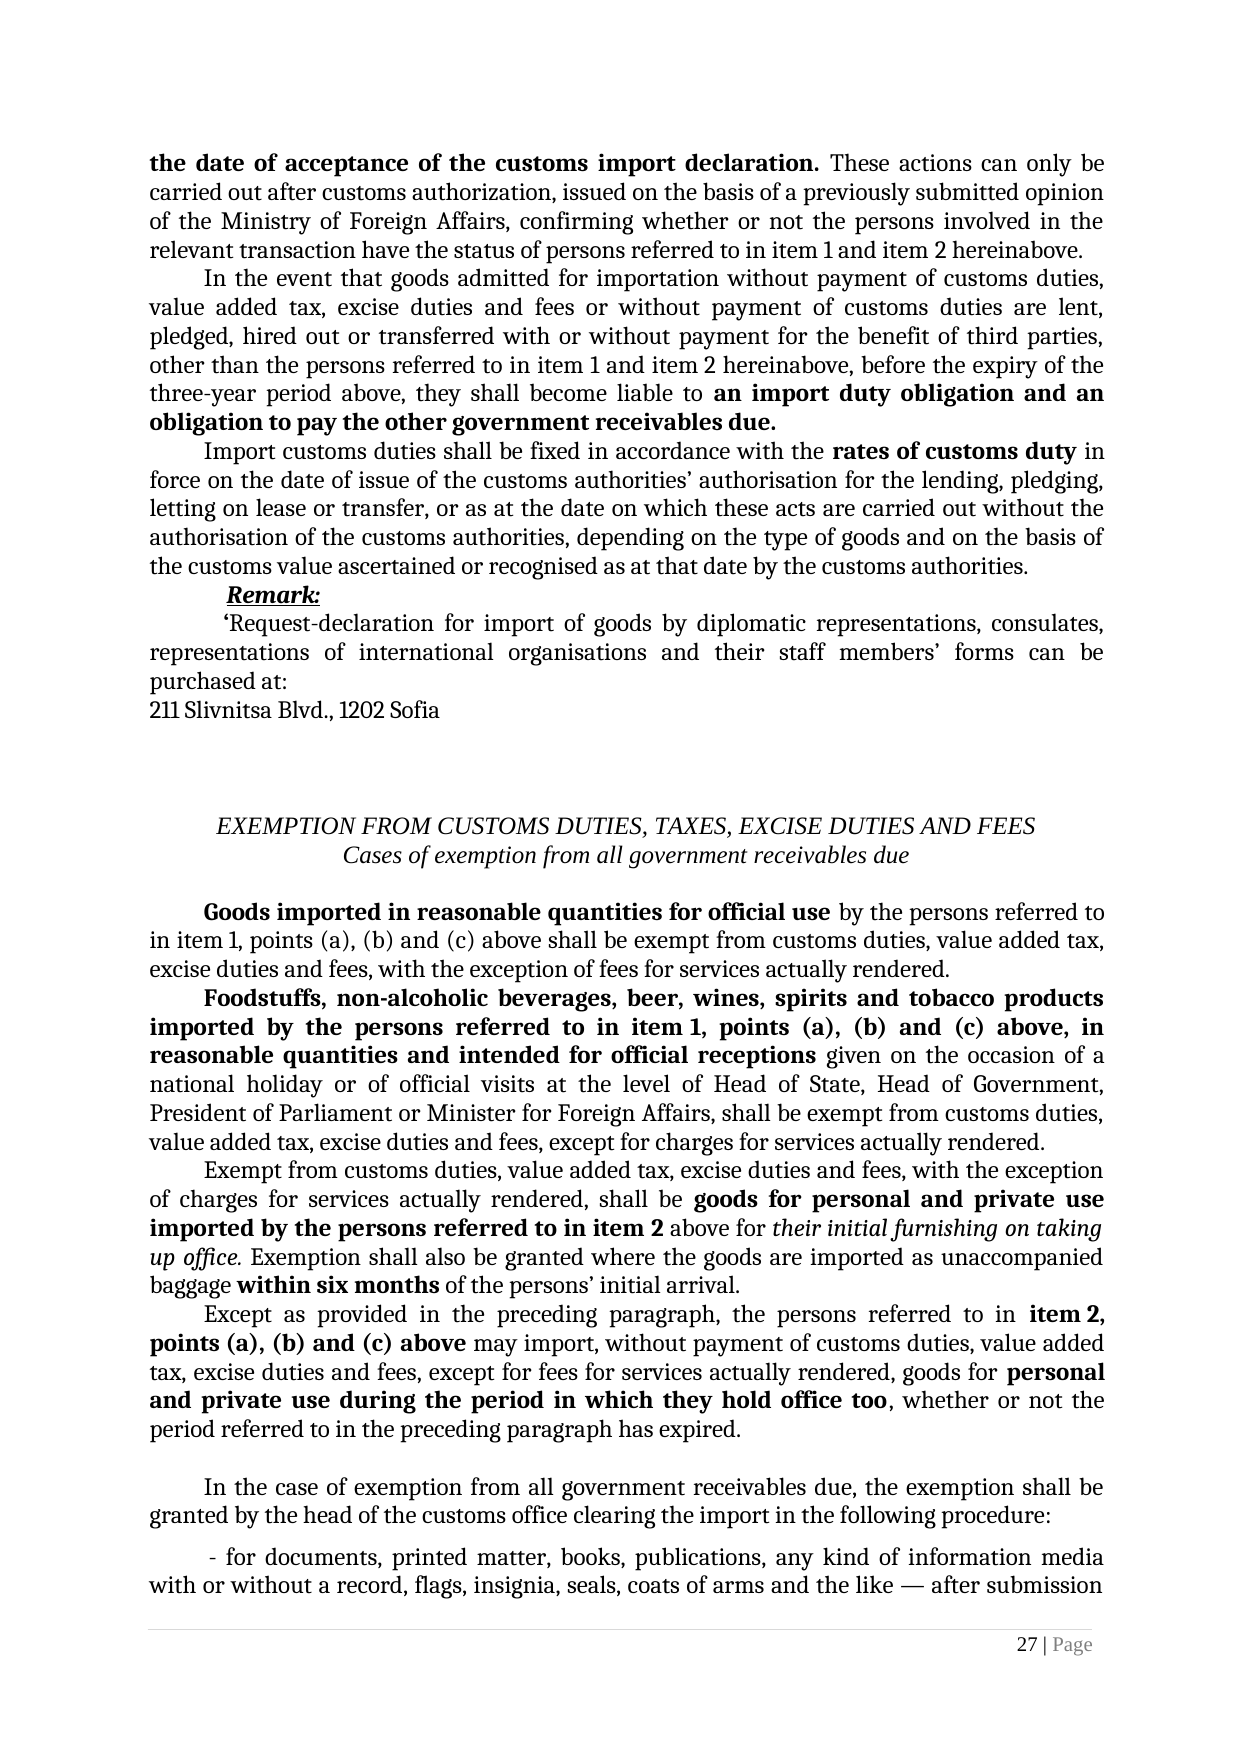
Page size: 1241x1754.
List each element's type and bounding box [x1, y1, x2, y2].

table_header [148, 148, 1107, 1602]
